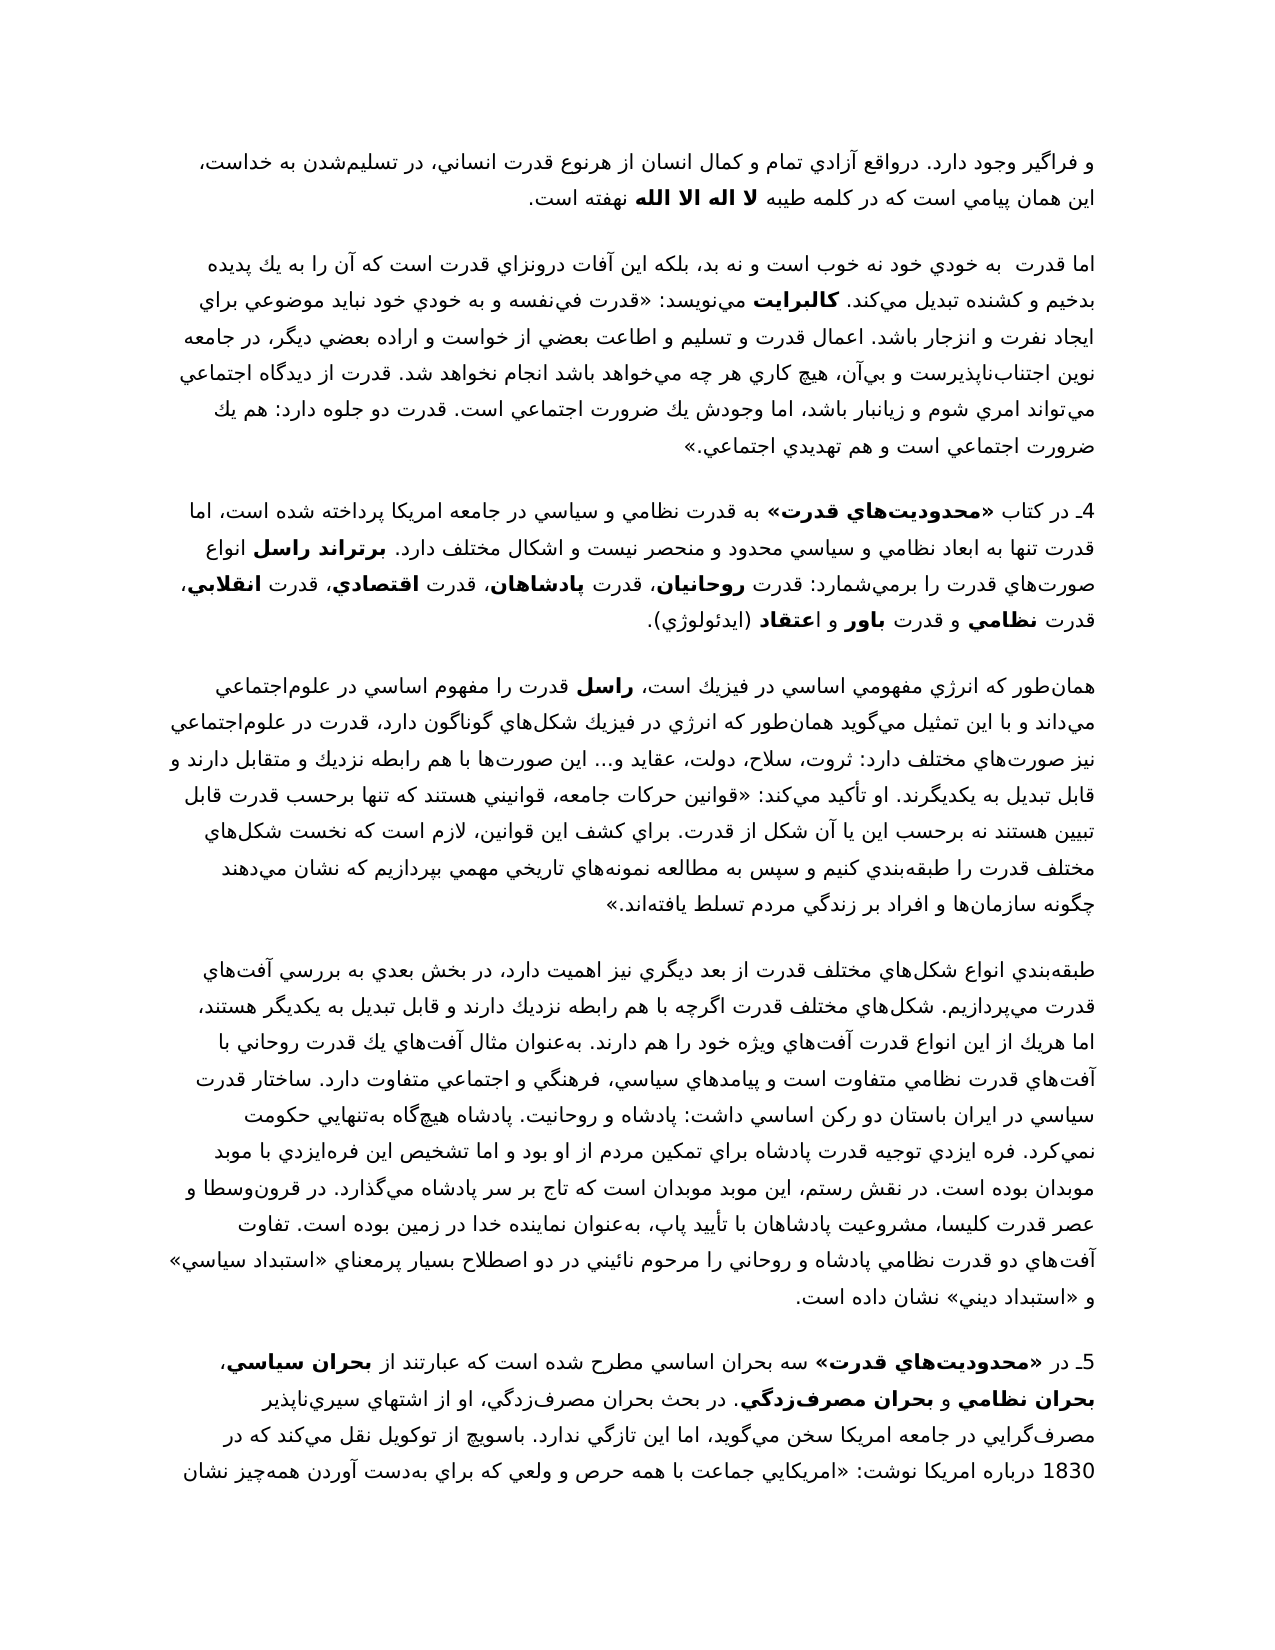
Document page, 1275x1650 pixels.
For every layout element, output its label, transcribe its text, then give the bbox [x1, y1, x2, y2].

text طبقه‌بندي انواع شكل‌هاي مختلف قدرت از بعد ديگري نيز اهميت دارد، در بخش بعدي به بررسي آفت‌هاي قدرت مي‌پردازيم. شكل‌هاي مختلف قدرت اگرچه با هم رابطه نزديك دارند و قابل تبديل به يكديگر هستند، اما هريك از اين انواع قدرت‌ آفت‌هاي ويژه خود را هم دارند. به‌عنوان مثال آفت‌هاي يك قدرت روحاني با آفت‌هاي قدرت نظامي متفاوت است و پيامدهاي سياسي،‌ فرهنگي و اجتماعي متفاوت دارد. ساختار قدرت سياسي در ايران باستان دو ركن اساسي داشت: پادشاه و روحانيت. پادشاه هيچ‌گاه به‌تنهايي حكومت نمي‌كرد. فره ايزدي توجيه قدرت پادشاه براي تمكين مردم از او بود و اما تشخيص اين فره‌ايزدي با موبد موبدان بوده است. در نقش رستم، اين موبد موبدان است كه تاج بر سر پادشاه مي‌گذارد. در قرون‌وسطا و عصر قدرت كليسا، مشروعيت پادشاهان با تأييد پاپ، به‌عنوان نماينده خدا در زمين بوده است. تفاوت آفت‌هاي دو قدرت نظامي پادشاه و روحاني را مرحوم نائيني در دو اصطلاح بسيار پرمعناي «استبداد سياسي» و «استبداد ديني» نشان داده است. [168, 958, 1095, 1309]
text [168, 1350, 1095, 1484]
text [168, 150, 1095, 211]
text همان‌طور كه انرژي مفهومي اساسي در فيزيك است، راسل قدرت را مفهوم اساسي در علوم‌اجتماعي مي‌داند و با اين تمثيل مي‌گويد همان‌طور كه انرژي در فيزيك شكل‌هاي گوناگون دارد، قدرت در علوم‌اجتماعي نيز صورت‌هاي مختلف دارد: ثروت، سلاح، دولت، عقايد و... اين صورت‌ها با هم رابطه نزديك و متقابل دارند و قابل تبديل به يكديگرند. او تأكيد مي‌كند: «قوانين حركات جامعه، قوانيني هستند كه تنها برحسب قدرت قابل تبيين هستند نه برحسب اين يا آن شكل از قدرت. براي كشف اين قوانين، لازم است كه نخست شكل‌هاي مختلف قدرت را طبقه‌بندي كنيم و سپس به مطالعه نمونه‌هاي تاريخي مهمي بپردازيم كه نشان مي‌دهند چگونه سازمان‌ها و افراد بر زندگي مردم تسلط يافته‌اند.» [168, 674, 1095, 916]
text 4ـ در كتاب «محدوديت‌هاي قدرت» به قدرت نظامي و سياسي در جامعه امريكا پرداخته شده است، اما قدرت تنها به ابعاد نظامي و سياسي محدود و منحصر نيست و اشكال مختلف دارد. برتراند راسل انواع صورت‌هاي قدرت را برمي‌شمارد: قدرت روحانيان، قدرت پادشاهان، قدرت اقتصادي، قدرت انقلابي، قدرت نظامي و قدرت باور و اعتقاد (ايدئولوژي). [168, 499, 1095, 633]
text اما قدرت به خودي خود نه خوب است و نه بد، بلكه اين آفات درونزاي قدرت است كه آن را به يك پديده بدخيم و كشنده تبديل مي‌كند. كالبرايت مي‌نويسد: «قدرت في‌نفسه و به خودي خود نبايد موضوعي براي ايجاد نفرت و انزجار باشد. اعمال قدرت و تسليم و اطاعت بعضي از خواست و اراده بعضي ديگر، در جامعه نوين اجتناب‌ناپذيرست و بي‌آن، هيچ كاري هر چه مي‌‌خواهد باشد انجام نخواهد شد. قدرت از ديدگاه اجتماعي مي‌تواند امري شوم و زيانبار باشد، اما وجودش يك ضرورت اجتماعي است. قدرت دو جلوه دارد: هم يك ضرورت اجتماعي است و هم تهديدي اجتماعي.» [168, 252, 1095, 458]
